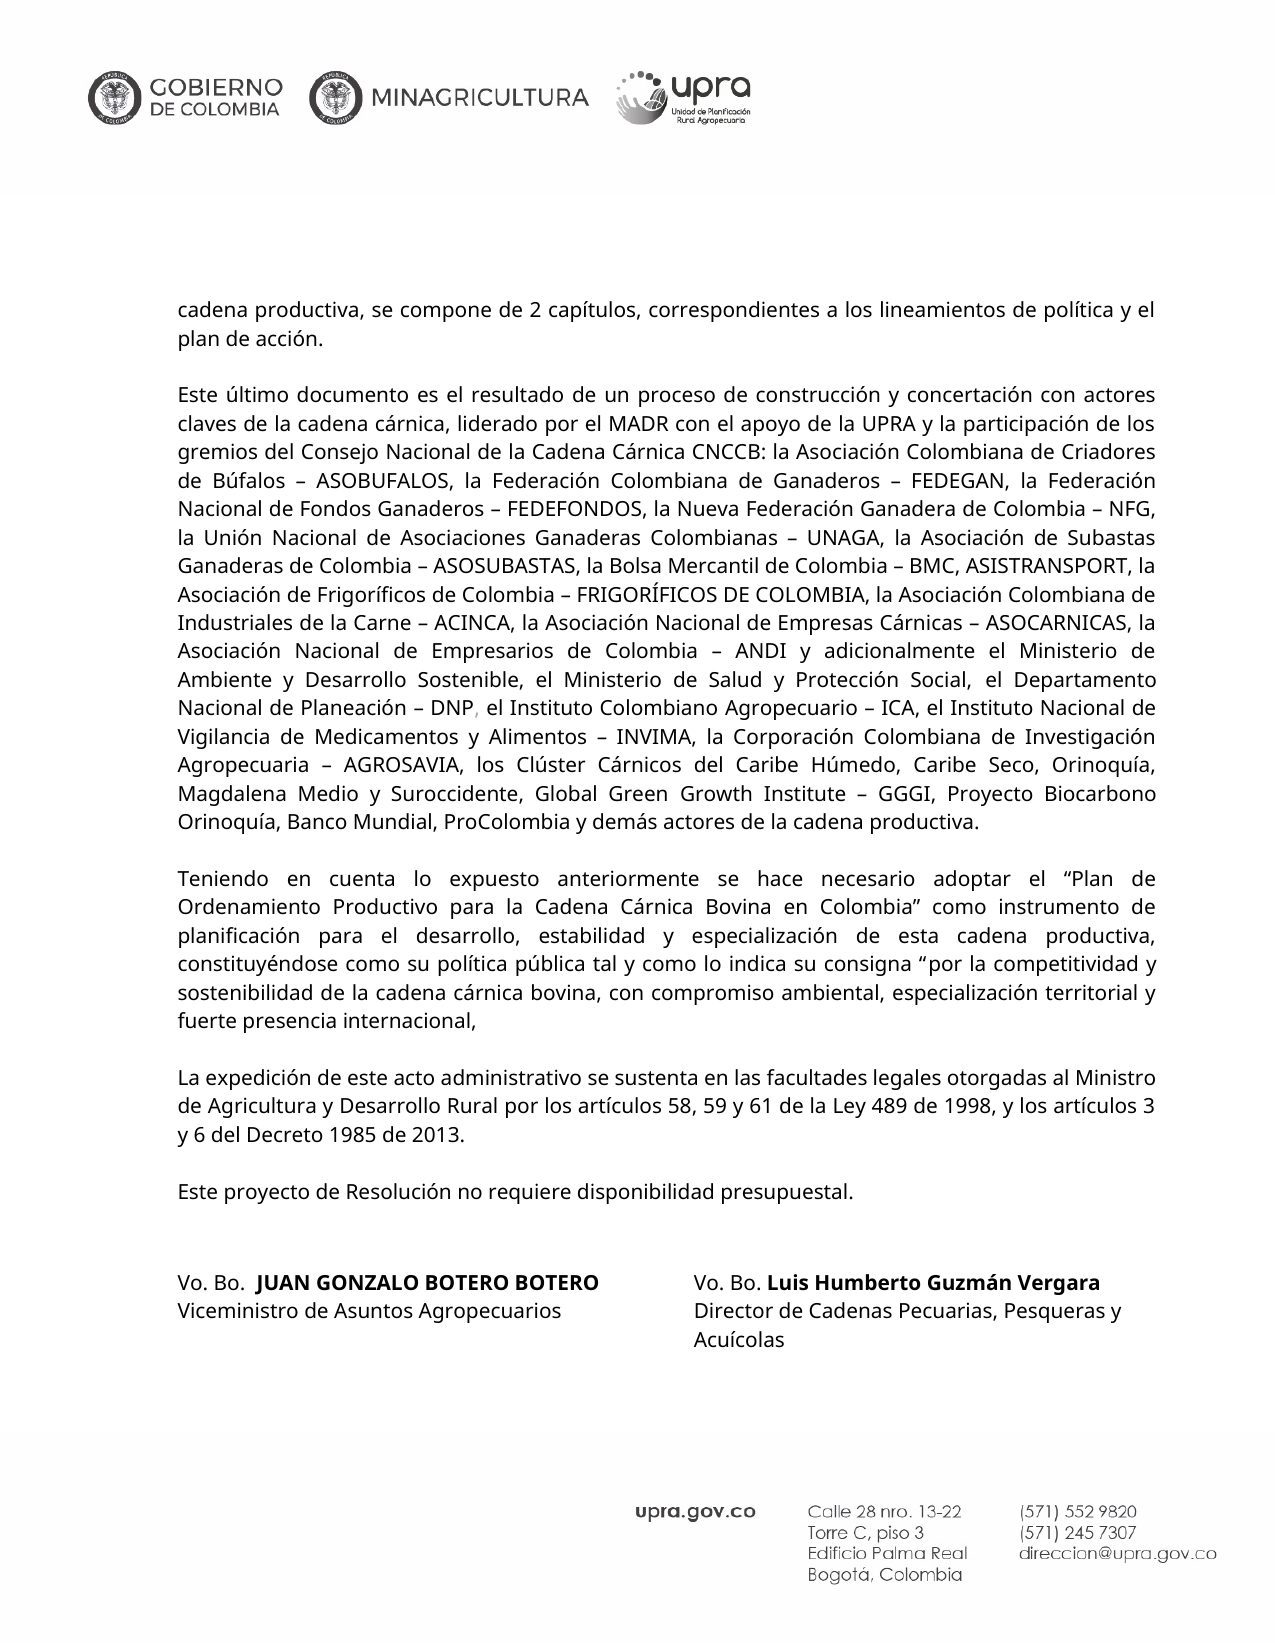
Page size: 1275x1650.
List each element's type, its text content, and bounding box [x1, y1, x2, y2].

text Este proyecto de Resolución no requiere disponibilidad presupuestal. [177, 1177, 1157, 1205]
picture [0, 1433, 1275, 1643]
text Vo. Bo. JUAN GONZALO BOTERO BOTERO Vo. Bo. Luis Humberto Guzmán Vergara [177, 1268, 1157, 1296]
text Este último documento es el resultado de un proceso de construcción y concertación con actores claves de la cadena cárnica, liderado por el MADR con el apoyo de la UPRA y la participación de los gremios del Consejo Nacional de la Cadena Cárnica CNCCB: la Asociación Colombiana de Criadores de Búfalos – ASOBUFALOS, la Federación Colombiana de Ganaderos – FEDEGAN, la Federación Nacional de Fondos Ganaderos – FEDEFONDOS, la Nueva Federación Ganadera de Colombia – NFG, la Unión Nacional de Asociaciones Ganaderas Colombianas – UNAGA, la Asociación de Subastas Ganaderas de Colombia – ASOSUBASTAS, la Bolsa Mercantil de Colombia – BMC, ASISTRANSPORT, la Asociación de Frigoríficos de Colombia – FRIGORÍFICOS DE COLOMBIA, la Asociación Colombiana de Industriales de la Carne – ACINCA, la Asociación Nacional de Empresas Cárnicas – ASOCARNICAS, la Asociación Nacional de Empresarios de Colombia – ANDI y adicionalmente el Ministerio de Ambiente y Desarrollo Sostenible, el Ministerio de Salud y Protección Social, el Departamento Nacional de Planeación – DNP, el Instituto Colombiano Agropecuario – ICA, el Instituto Nacional de Vigilancia de Medicamentos y Alimentos – INVIMA, la Corporación Colombiana de Investigación Agropecuaria – AGROSAVIA, los Clúster Cárnicos del Caribe Húmedo, Caribe Seco, Orinoquía, Magdalena Medio y Suroccidente, Global Green Growth Institute – GGGI, Proyecto Biocarbono Orinoquía, Banco Mundial, ProColombia y demás actores de la cadena productiva. [177, 381, 1157, 836]
text La expedición de este acto administrativo se sustenta en las facultades legales otorgadas al Ministro de Agricultura y Desarrollo Rural por los artículos 58, 59 y 61 de la Ley 489 de 1998, y los artículos 3 y 6 del Decreto 1985 de 2013. [177, 1063, 1157, 1148]
picture [0, 0, 1275, 196]
text Viceministro de Asuntos Agropecuarios Director de Cadenas Pecuarias, Pesqueras y Acuícolas [177, 1296, 1157, 1353]
text Teniendo en cuenta lo expuesto anteriormente se hace necesario adoptar el “Plan de Ordenamiento Productivo para la Cadena Cárnica Bovina en Colombia” como instrumento de planificación para el desarrollo, estabilidad y especialización de esta cadena productiva, constituyéndose como su política pública tal y como lo indica su consigna “por la competitividad y sostenibilidad de la cadena cárnica bovina, con compromiso ambiental, especialización territorial y fuerte presencia internacional, [177, 864, 1157, 1035]
